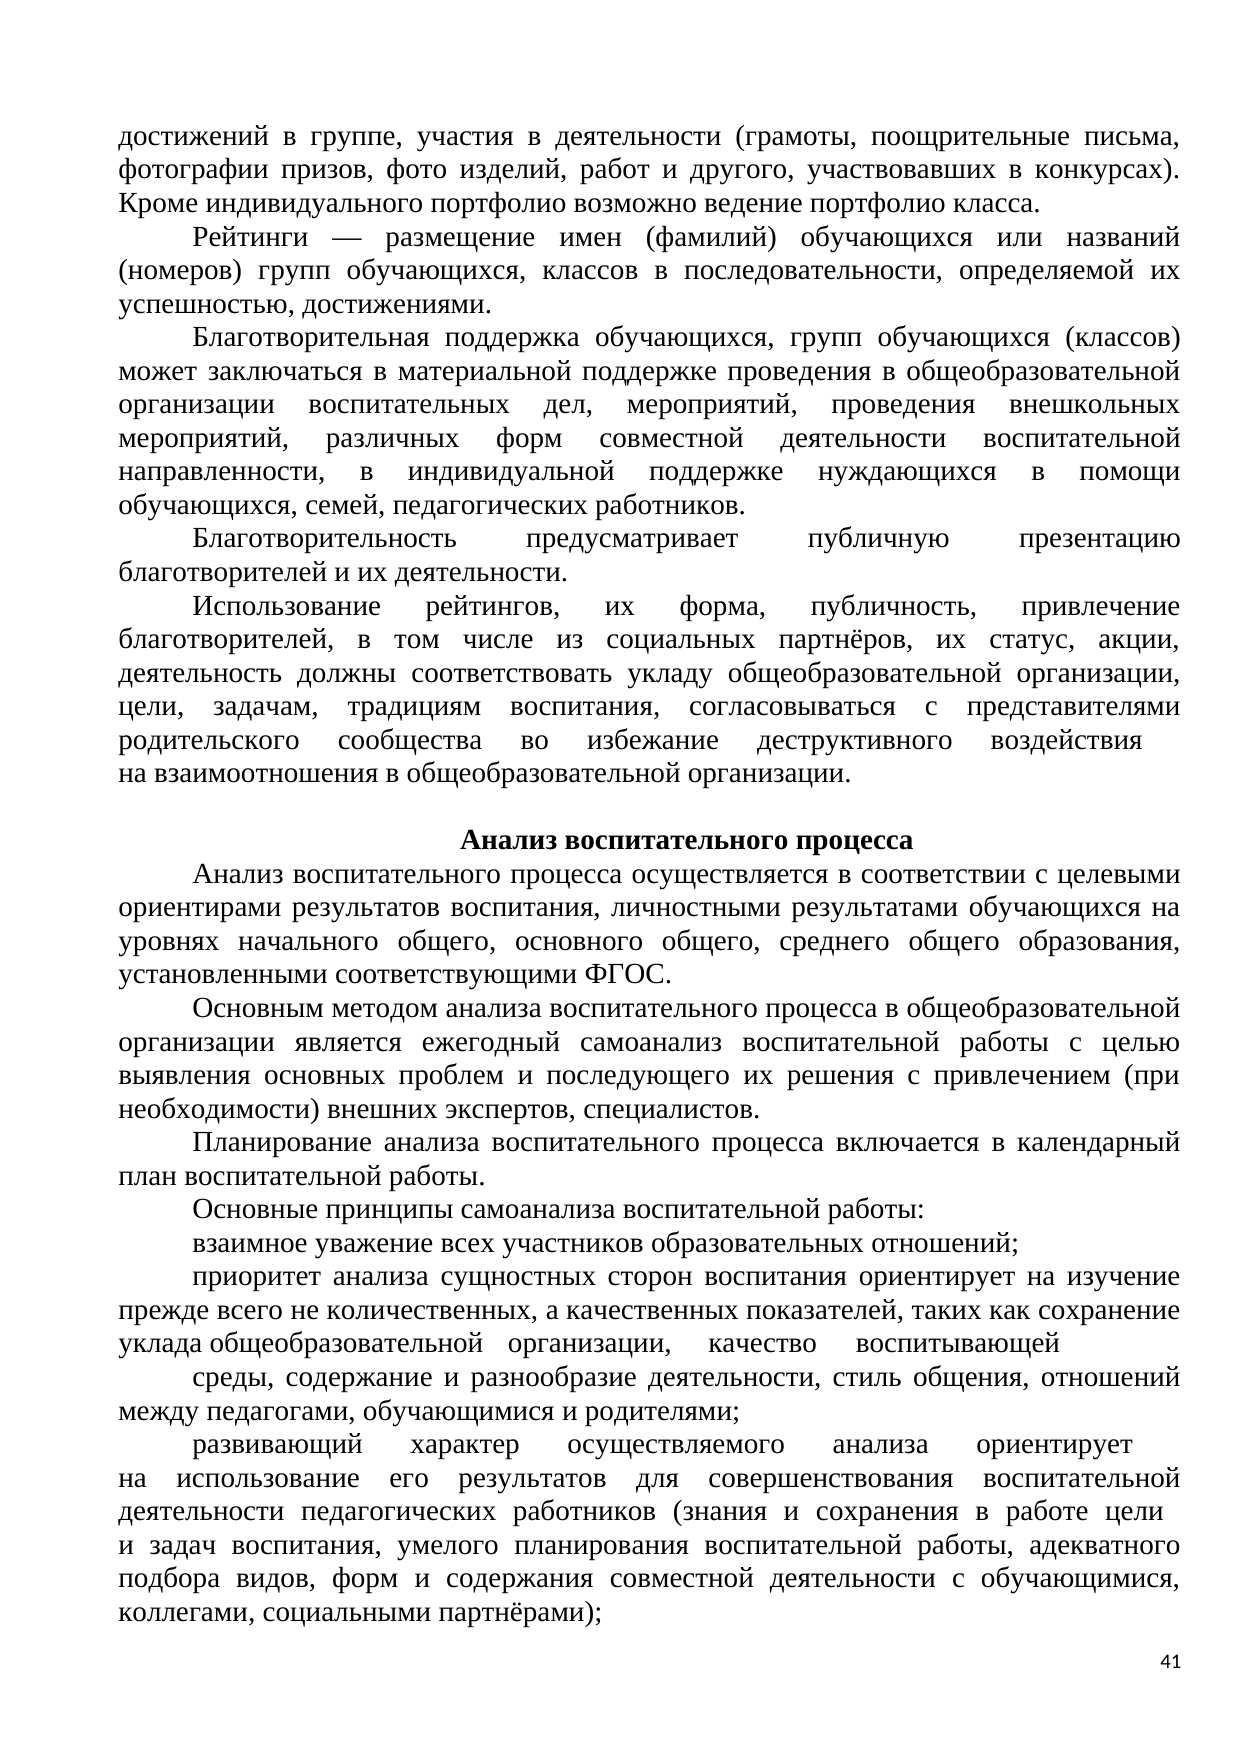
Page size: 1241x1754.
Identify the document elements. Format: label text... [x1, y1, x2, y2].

text Основным методом анализа воспитательного процесса в общеобразовательной организации является ежегодный самоанализ воспитательной работы с целью выявления основных проблем и последующего их решения с привлечением (при необходимости) внешних экспертов, специалистов. [118, 990, 1181, 1124]
text развивающий характер осуществляемого анализа ориентирует на использование его результатов для совершенствования воспитательной деятельности педагогических работников (знания и сохранения в работе цели и задач воспитания, умелого планирования воспитательной работы, адекватного подбора видов, форм и содержания совместной деятельности с обучающимися, коллегами, социальными партнёрами); [118, 1426, 1181, 1627]
text Анализ воспитательного процесса осуществляется в соответствии с целевыми ориентирами результатов воспитания, личностными результатами обучающихся на уровнях начального общего, основного общего, среднего общего образования, установленными соответствующими ФГОС. [118, 856, 1181, 990]
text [118, 118, 1181, 219]
text приоритет анализа сущностных сторон воспитания ориентирует на изучение прежде всего не количественных, а качественных показателей, таких как сохранение уклада общеобразовательной организации, качество воспитывающей [118, 1258, 1181, 1359]
subtitle Анализ воспитательного процесса [118, 822, 1181, 856]
text Благотворительная поддержка обучающихся, групп обучающихся (классов) может заключаться в материальной поддержке проведения в общеобразовательной организации воспитательных дел, мероприятий, проведения внешкольных мероприятий, различных форм совместной деятельности воспитательной направленности, в индивидуальной поддержке нуждающихся в помощи обучающихся, семей, педагогических работников. [118, 319, 1181, 521]
text Использование рейтингов, их форма, публичность, привлечение благотворителей, в том числе из социальных партнёров, их статус, акции, деятельность должны соответствовать укладу общеобразовательной организации, цели, задачам, традициям воспитания, согласовываться с представителями родительского сообщества во избежание деструктивного воздействия на взаимоотношения в общеобразовательной организации. [118, 588, 1181, 789]
text среды, содержание и разнообразие деятельности, стиль общения, отношений между педагогами, обучающимися и родителями; [118, 1359, 1181, 1426]
text Основные принципы самоанализа воспитательной работы: [118, 1191, 1181, 1225]
text Планирование анализа воспитательного процесса включается в календарный план воспитательной работы. [118, 1124, 1181, 1191]
text взаимное уважение всех участников образовательных отношений; [118, 1225, 1181, 1258]
text Благотворительность предусматривает публичную презентацию благотворителей и их деятельности. [118, 521, 1181, 588]
text Рейтинги — размещение имен (фамилий) обучающихся или названий (номеров) групп обучающихся, классов в последовательности, определяемой их успешностью, достижениями. [118, 219, 1181, 319]
